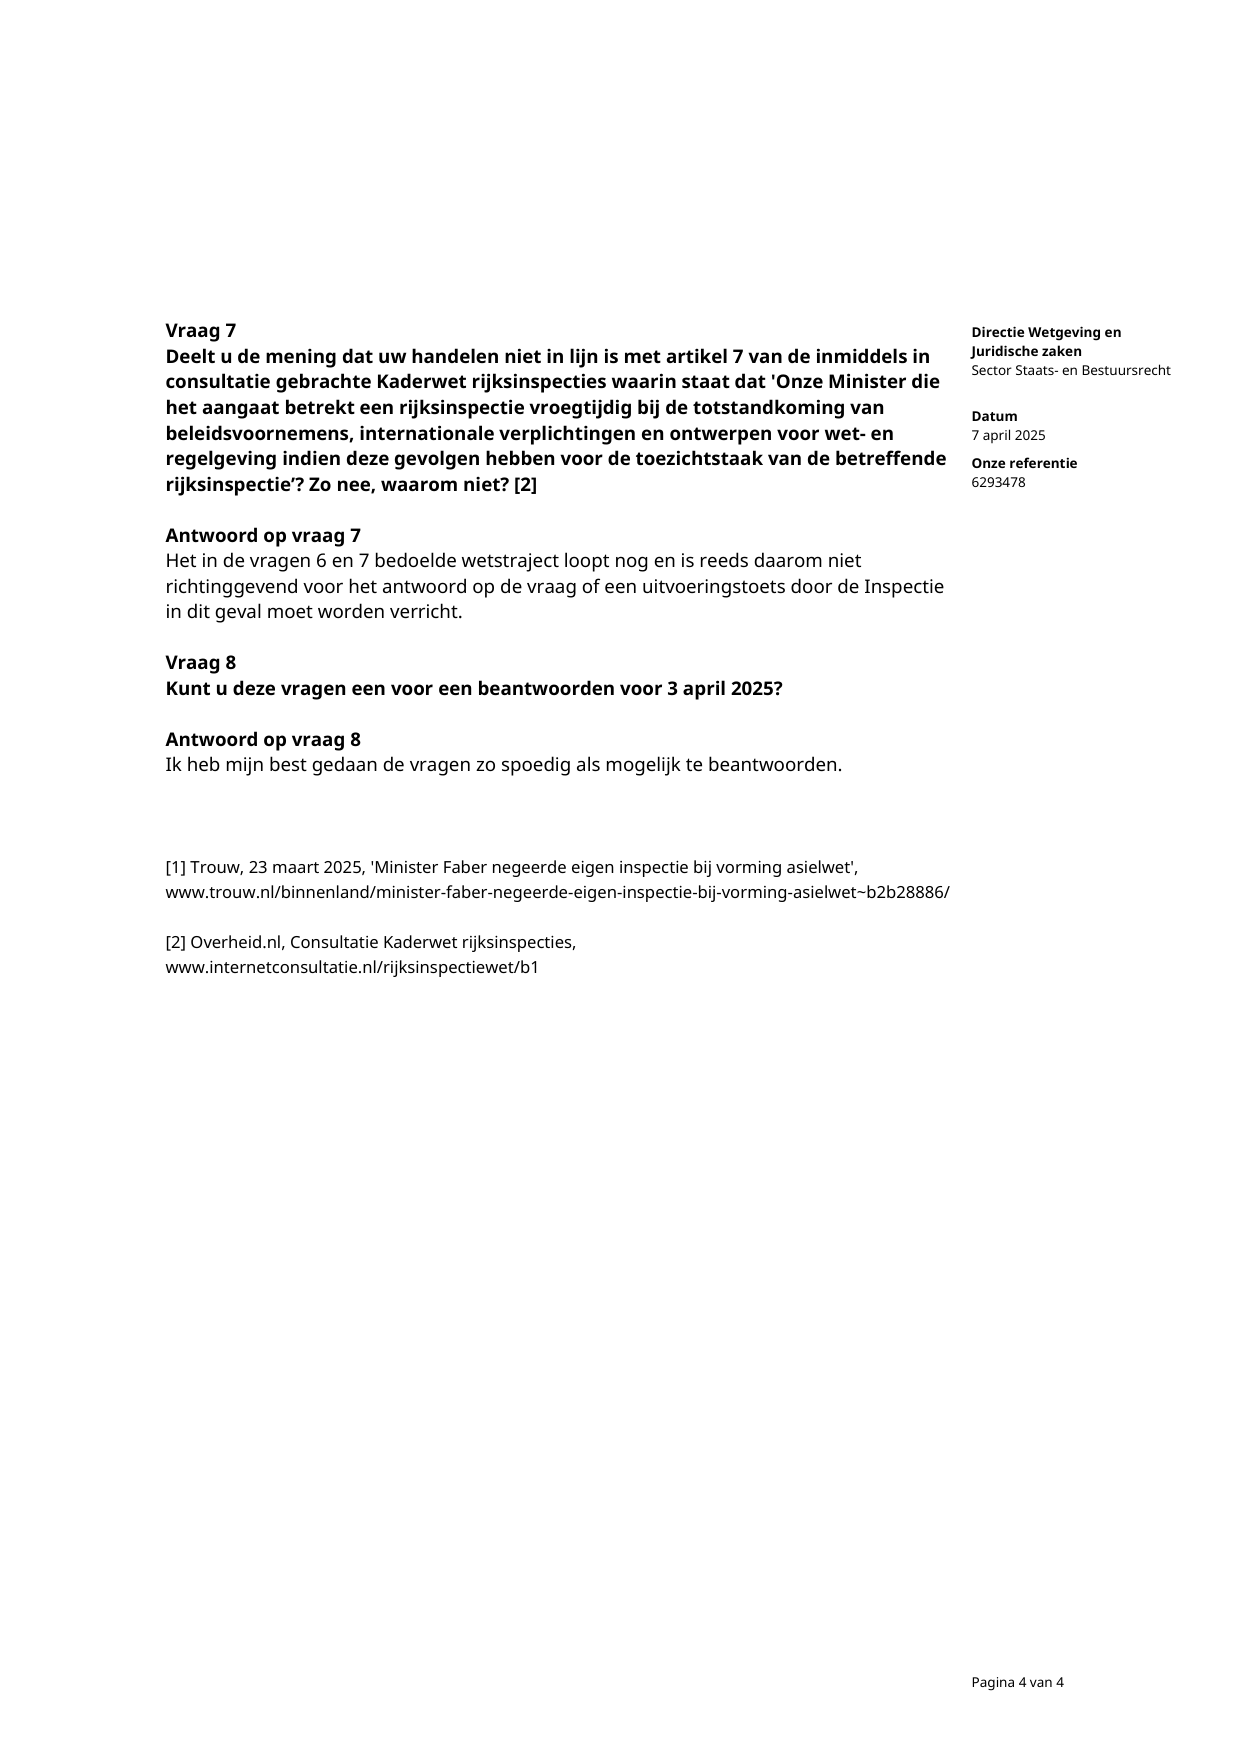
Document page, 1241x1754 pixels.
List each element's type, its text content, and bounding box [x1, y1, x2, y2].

text [2] Overheid.nl, Consultatie Kaderwet rijksinspecties, www.internetconsultatie.nl/rijksinspectiewet/b1 [165, 929, 951, 979]
text Deelt u de mening dat uw handelen niet in lijn is met artikel 7 van de inmiddels in consultatie gebrachte Kaderwet rijksinspecties waarin staat dat 'Onze Minister die het aangaat betrekt een rijksinspectie vroegtijdig bij de totstandkoming van beleidsvoornemens, internationale verplichtingen en ontwerpen voor wet- en regelgeving indien deze gevolgen hebben voor de toezichtstaak van de betreffende rijksinspectie’? Zo nee, waarom niet? [2] [165, 343, 951, 496]
text Antwoord op vraag 7 [165, 522, 951, 547]
text Vraag 7 [165, 318, 951, 343]
text Het in de vragen 6 en 7 bedoelde wetstraject loopt nog en is reeds daarom niet richtinggevend voor het antwoord op de vraag of een uitvoeringstoets door de Inspectie in dit geval moet worden verricht. [165, 547, 951, 624]
text Ik heb mijn best gedaan de vragen zo spoedig als mogelijk te beantwoorden. [165, 752, 951, 777]
text Antwoord op vraag 8 [165, 726, 951, 752]
text [1] Trouw, 23 maart 2025, 'Minister Faber negeerde eigen inspectie bij vorming asielwet', www.trouw.nl/binnenland/minister-faber-negeerde-eigen-inspectie-bij-vorming-asielwet~b2b28886/ [165, 854, 951, 904]
text Kunt u deze vragen een voor een beantwoorden voor 3 april 2025? [165, 675, 951, 701]
text Vraag 8 [165, 649, 951, 675]
